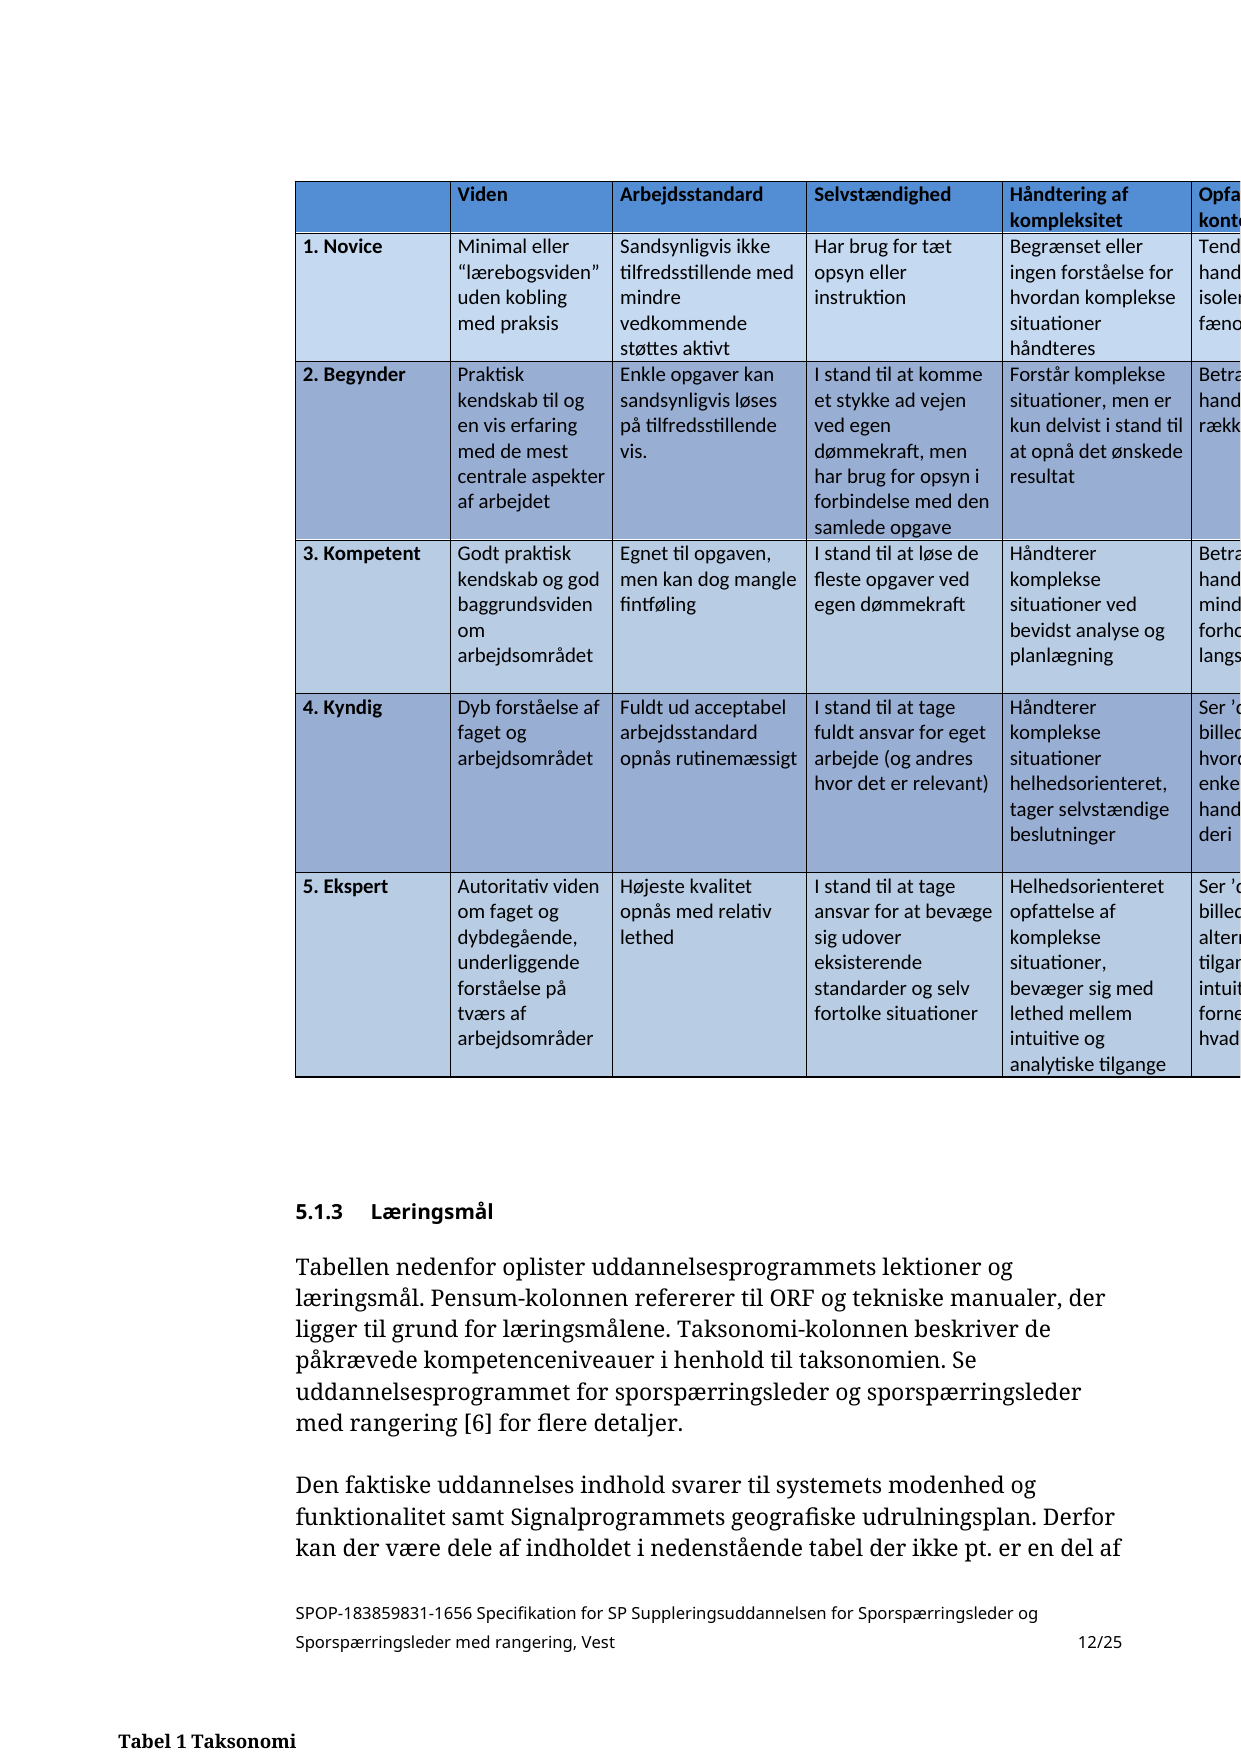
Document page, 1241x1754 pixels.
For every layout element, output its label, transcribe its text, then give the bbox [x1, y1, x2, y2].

table_header Arbejdsstandard [613, 182, 806, 232]
table_cell Fuldt ud acceptabel arbejdsstandard opnås rutinemæssigt [613, 694, 806, 872]
table_cell Højeste kvalitet opnås med relativ lethed [613, 873, 806, 1076]
text Tabellen nedenfor oplister uddannelsesprogrammets lektioner og læringsmål. Pensum-kolonnen refererer til ORF og tekniske manualer, der ligger til grund for læringsmålene. Taksonomi-kolonnen beskriver de påkrævede kompetenceniveauer i henhold til taksonomien. Se uddannelsesprogrammet for sporspærringsleder og sporspærringsleder med rangering [6] for flere detaljer. [295, 1250, 1122, 1438]
table_cell Godt praktisk kendskab og god baggrundsviden om arbejdsområdet [451, 541, 612, 693]
table_cell I stand til at tage fuldt ansvar for eget arbejde (og andres hvor det er relevant) [807, 694, 1002, 872]
table_cell Betragter handlinger som en række af trin [1192, 362, 1240, 539]
table_cell Egnet til opgaven, men kan dog mangle fintføling [613, 541, 806, 693]
text Tabel 1 Taksonomi [118, 1725, 297, 1754]
table_header Opfattelse af kontekst [1192, 182, 1240, 232]
table_header Niveau [296, 182, 450, 232]
table_cell 1. Novice [296, 234, 450, 361]
table_cell 2. Begynder [296, 362, 450, 539]
table_cell Minimal eller “lærebogsviden” uden kobling med praksis [451, 234, 612, 361]
table_cell Dyb forståelse af faget og arbejdsområdet [451, 694, 612, 872]
table_cell Ser ’det store billede’ og alternative tilgange; har en intuitiv fornemmelse for hvad der er muligt [1192, 873, 1240, 1076]
table_cell 4. Kyndig [296, 694, 450, 872]
table_header Håndtering af kompleksitet [1003, 182, 1191, 232]
table_cell Har brug for tæt opsyn eller instruktion [807, 234, 1002, 361]
subtitle Læringsmål [295, 1196, 1122, 1225]
table_cell 5. Ekspert [296, 873, 450, 1076]
table_header Selvstændighed [807, 182, 1002, 232]
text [295, 1469, 1122, 1563]
table_cell Praktisk kendskab til og en vis erfaring med de mest centrale aspekter af arbejdet [451, 362, 612, 539]
table_cell Autoritativ viden om faget og dybdegående, underliggende forståelse på tværs af arbejdsområder [451, 873, 612, 1076]
table_cell Helhedsorienteret opfattelse af komplekse situationer, bevæger sig med lethed mellem intuitive og analytiske tilgange [1003, 873, 1191, 1076]
table_cell I stand til at tage ansvar for at bevæge sig udover eksisterende standarder og selv fortolke situationer [807, 873, 1002, 1076]
table_cell Enkle opgaver kan sandsynligvis løses på tilfredsstillende vis. [613, 362, 806, 539]
table_cell Betragter handlinger, i det mindste delvist, i forhold til langsigtede mål [1192, 541, 1240, 693]
table_header Viden [451, 182, 612, 232]
table_cell Forstår komplekse situationer, men er kun delvist i stand til at opnå det ønskede resultat [1003, 362, 1191, 539]
table_cell I stand til at løse de fleste opgaver ved egen dømmekraft [807, 541, 1002, 693]
table_cell Sandsynligvis ikke tilfredsstillende med mindre vedkommende støttes aktivt [613, 234, 806, 361]
table_cell Begrænset eller ingen forståelse for hvordan komplekse situationer håndteres [1003, 234, 1191, 361]
table_cell Håndterer komplekse situationer helhedsorienteret, tager selvstændige beslutninger [1003, 694, 1191, 872]
table_cell 3. Kompetent [296, 541, 450, 693]
table_cell Håndterer komplekse situationer ved bevidst analyse og planlægning [1003, 541, 1191, 693]
table_cell I stand til at komme et stykke ad vejen ved egen dømmekraft, men har brug for opsyn i forbindelse med den samlede opgave [807, 362, 1002, 539]
table_cell Ser ’det store billede’ og hvordan enkeltstående handlinger passer deri [1192, 694, 1240, 872]
table_cell Tendens til at se handlinger som isolerede fænomener [1192, 234, 1240, 361]
